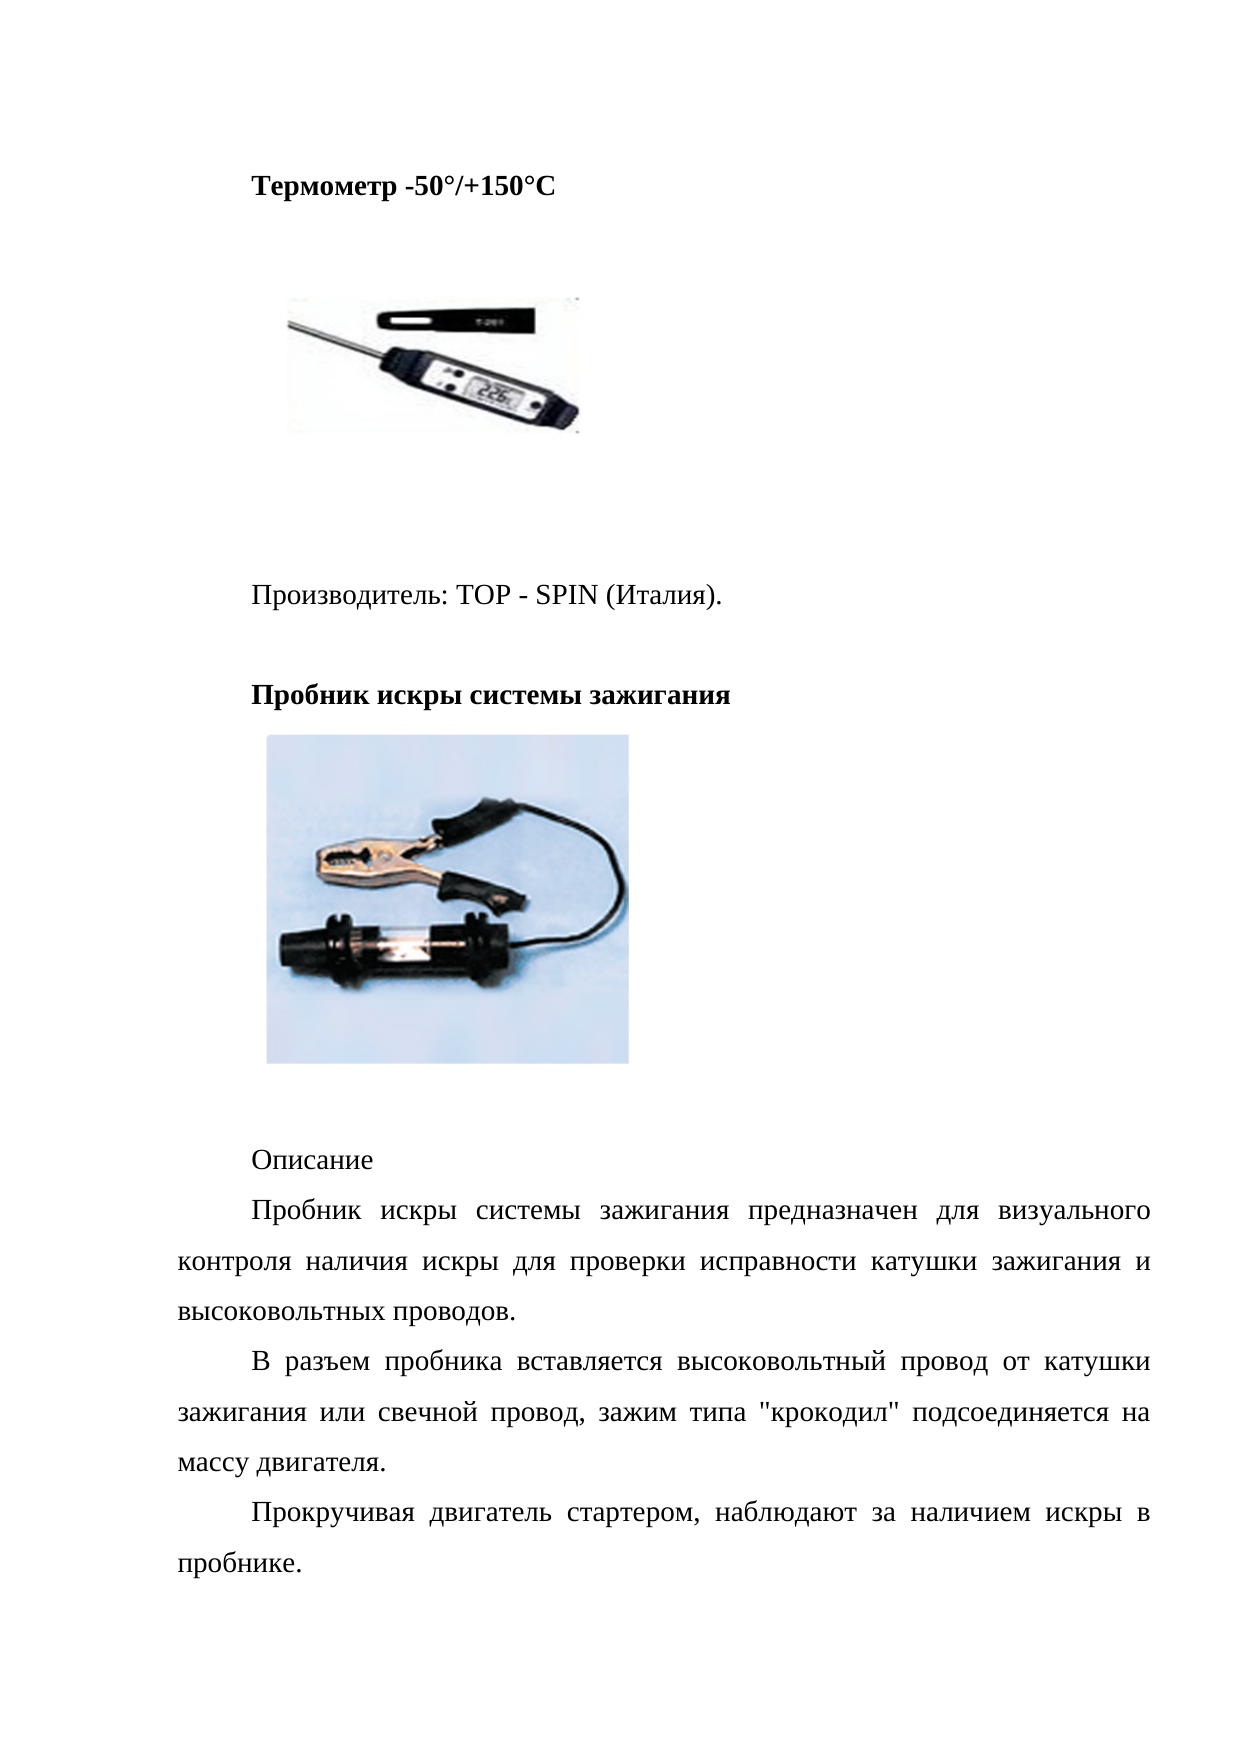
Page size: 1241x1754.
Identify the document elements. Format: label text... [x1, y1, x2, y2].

text Прокручивая двигатель стартером, наблюдают за наличием искры в пробнике. [177, 1494, 1152, 1578]
text Термометр -50°/+150°C [177, 168, 1152, 202]
text Производитель: TOP - SPIN (Италия). [177, 577, 1152, 610]
text В разъем пробника вставляется высоковольтный провод от катушки зажигания или свечной провод, зажим типа "крокодил" подсоединяется на массу двигателя. [177, 1343, 1152, 1478]
text Пробник искры системы зажигания предназначен для визуального контроля наличия искры для проверки исправности катушки зажигания и высоковольтных проводов. [177, 1192, 1152, 1327]
text Описание [177, 1142, 1152, 1176]
text Пробник искры системы зажигания [177, 677, 1152, 711]
picture [251, 727, 641, 1078]
picture [251, 218, 664, 513]
